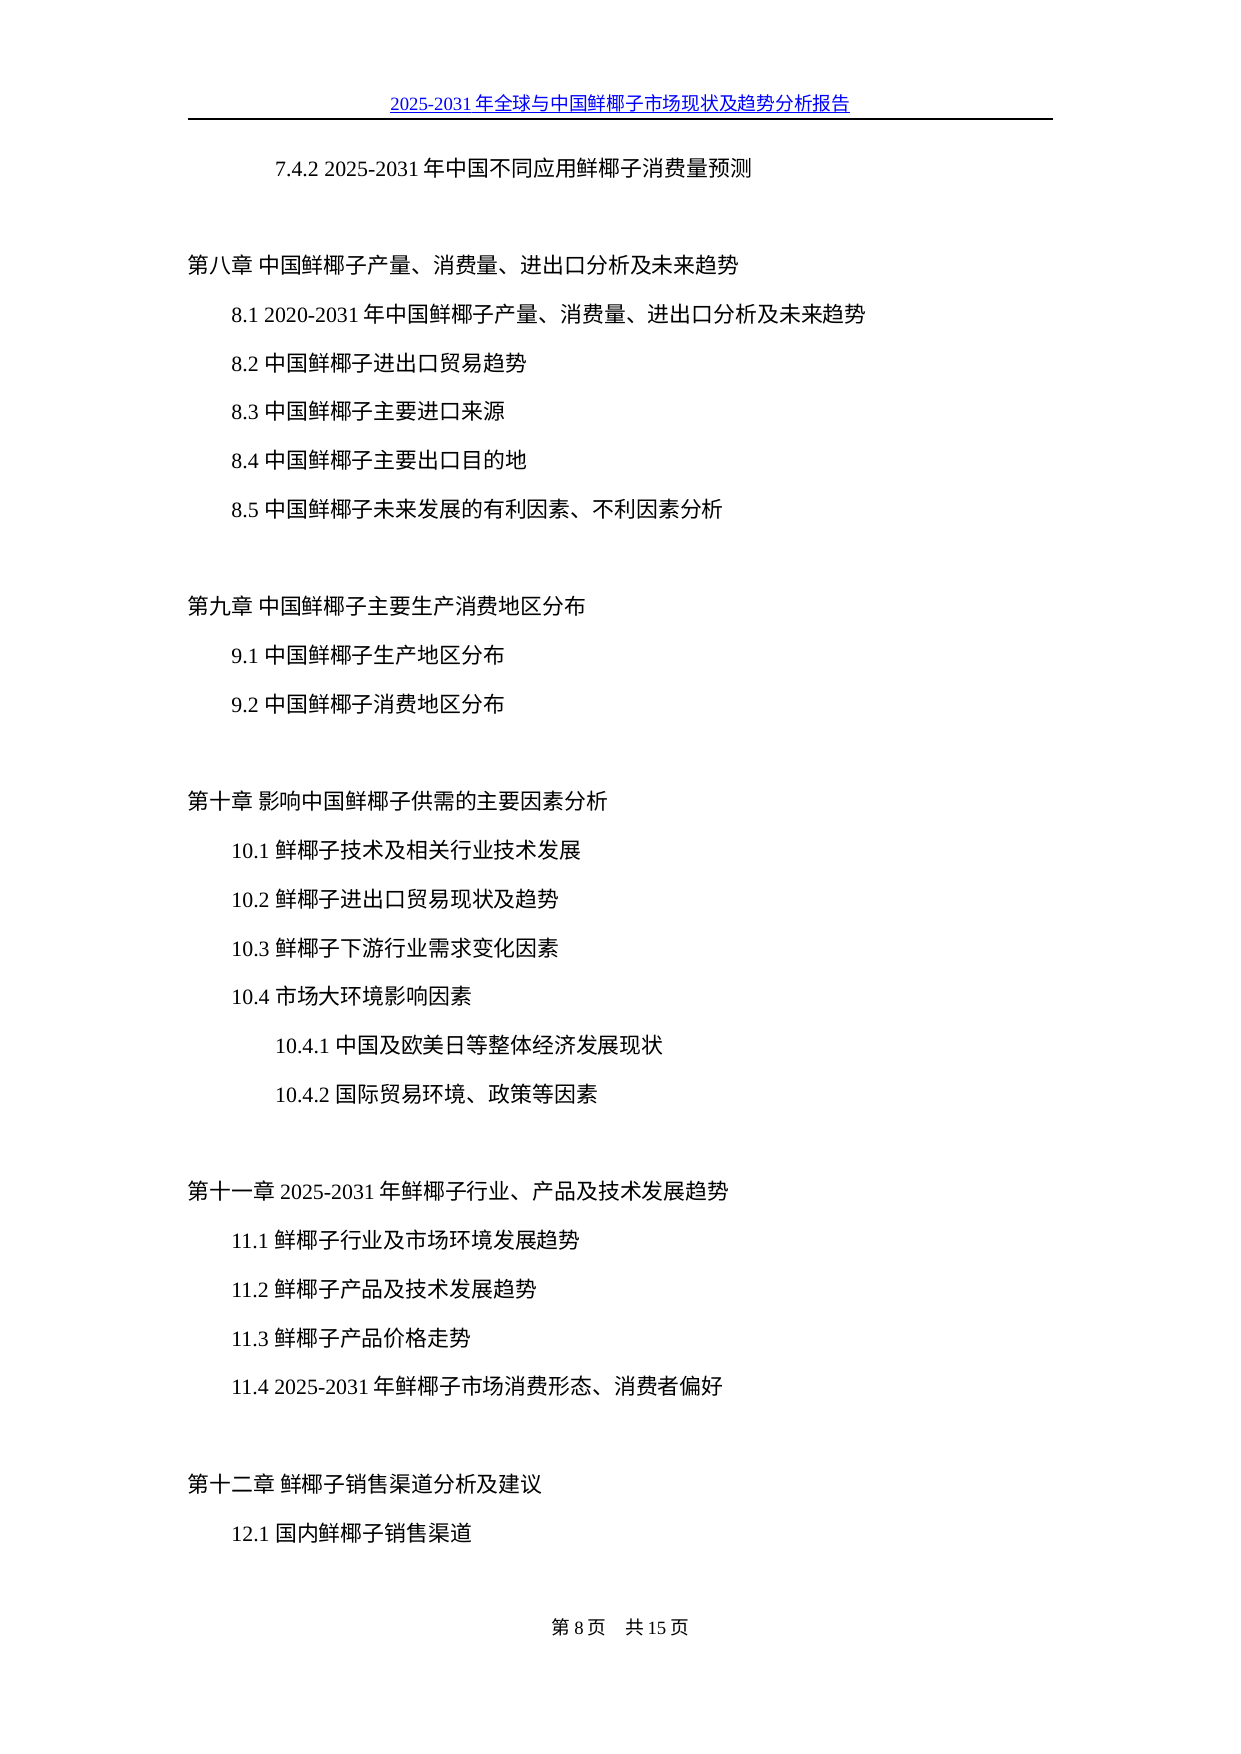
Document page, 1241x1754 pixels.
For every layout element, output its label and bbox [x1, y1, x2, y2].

text [187, 150, 1053, 1548]
